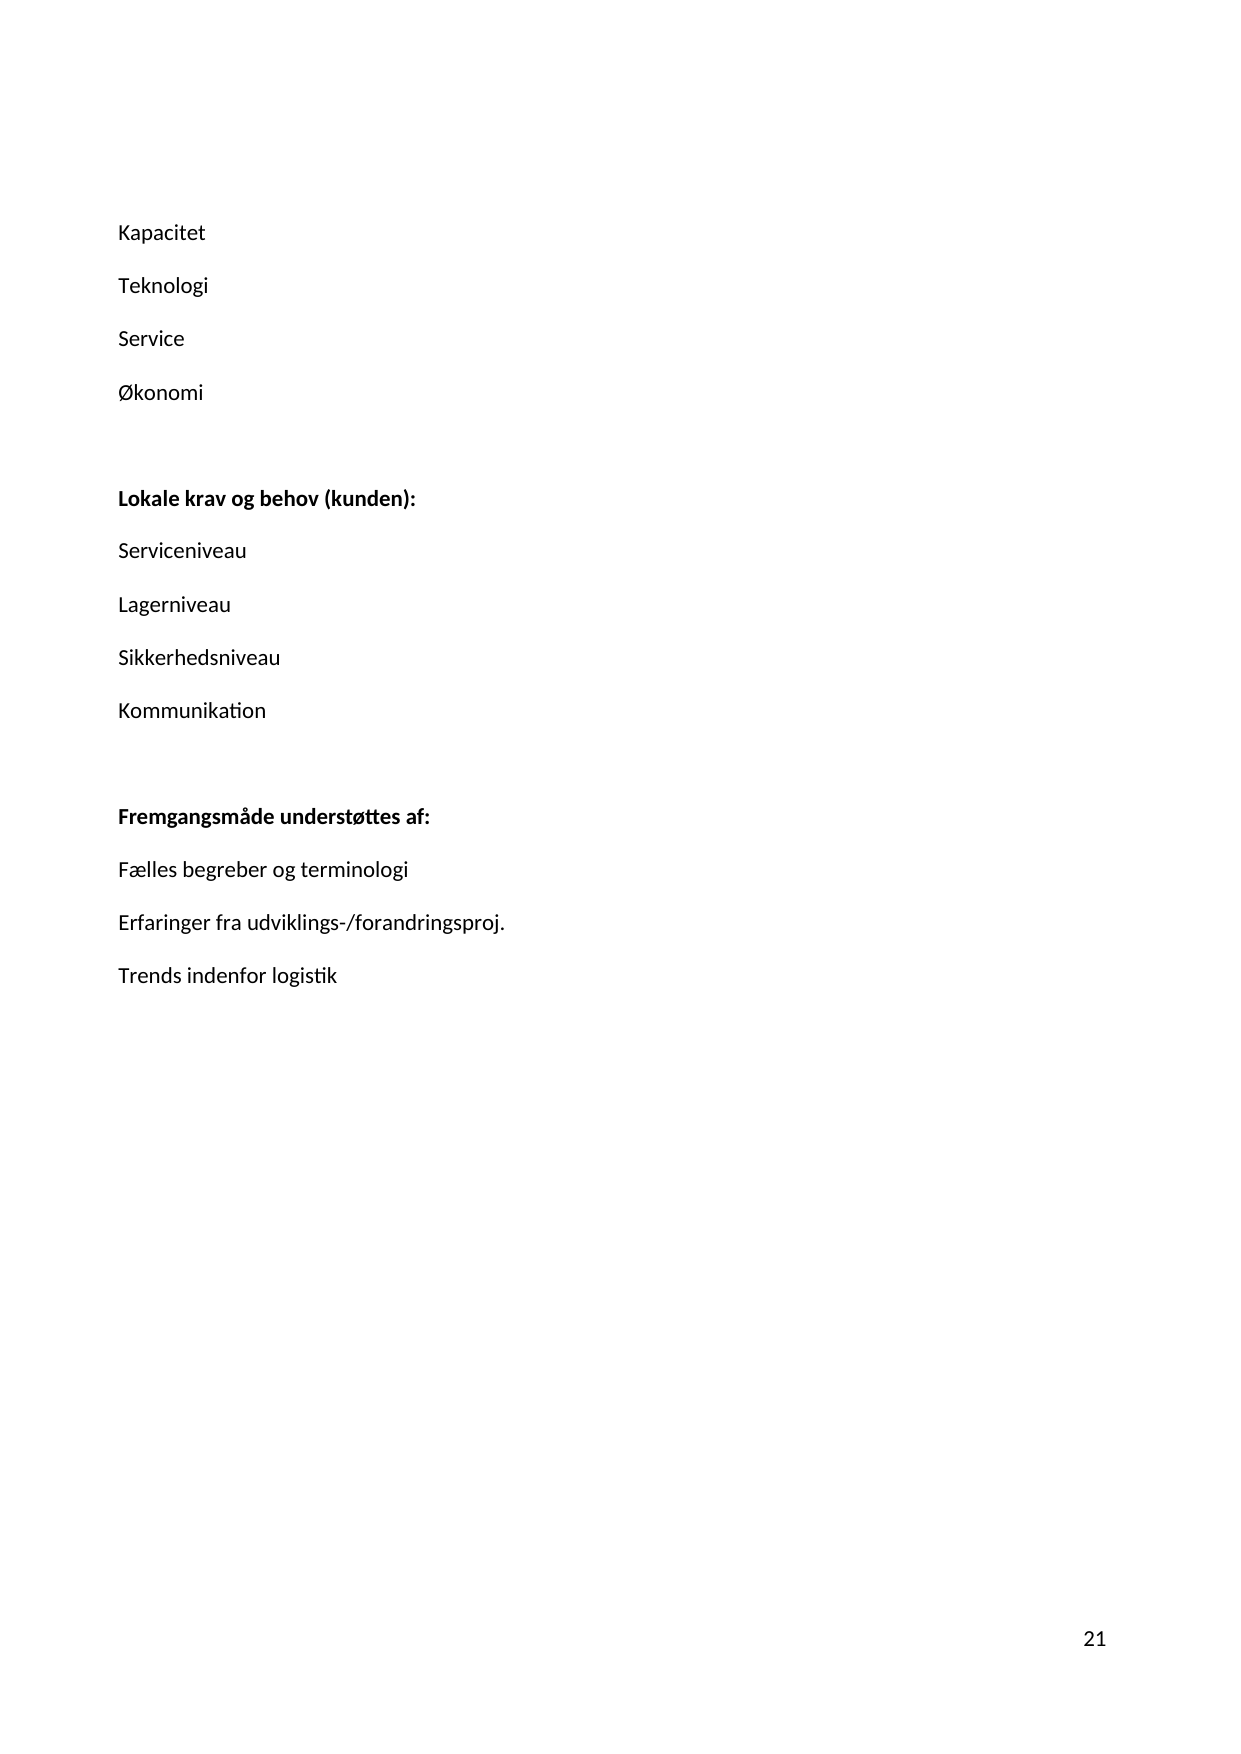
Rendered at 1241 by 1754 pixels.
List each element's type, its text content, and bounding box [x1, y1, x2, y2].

text Erfaringer fra udviklings-/forandringsproj. [118, 908, 1106, 936]
text Lagerniveau [118, 590, 1106, 618]
text Sikkerhedsniveau [118, 643, 1106, 671]
text Serviceniveau [118, 537, 1106, 565]
text Kommunikation [118, 696, 1106, 724]
text Økonomi [118, 378, 1106, 406]
text Fælles begreber og terminologi [118, 855, 1106, 883]
text Fremgangsmåde understøttes af: [118, 802, 1106, 830]
text Teknologi [118, 272, 1106, 299]
text Service [118, 324, 1106, 353]
text Trends indenfor logistik [118, 961, 1106, 989]
text Kapacitet [118, 218, 1106, 247]
text Lokale krav og behov (kunden): [118, 484, 1106, 512]
